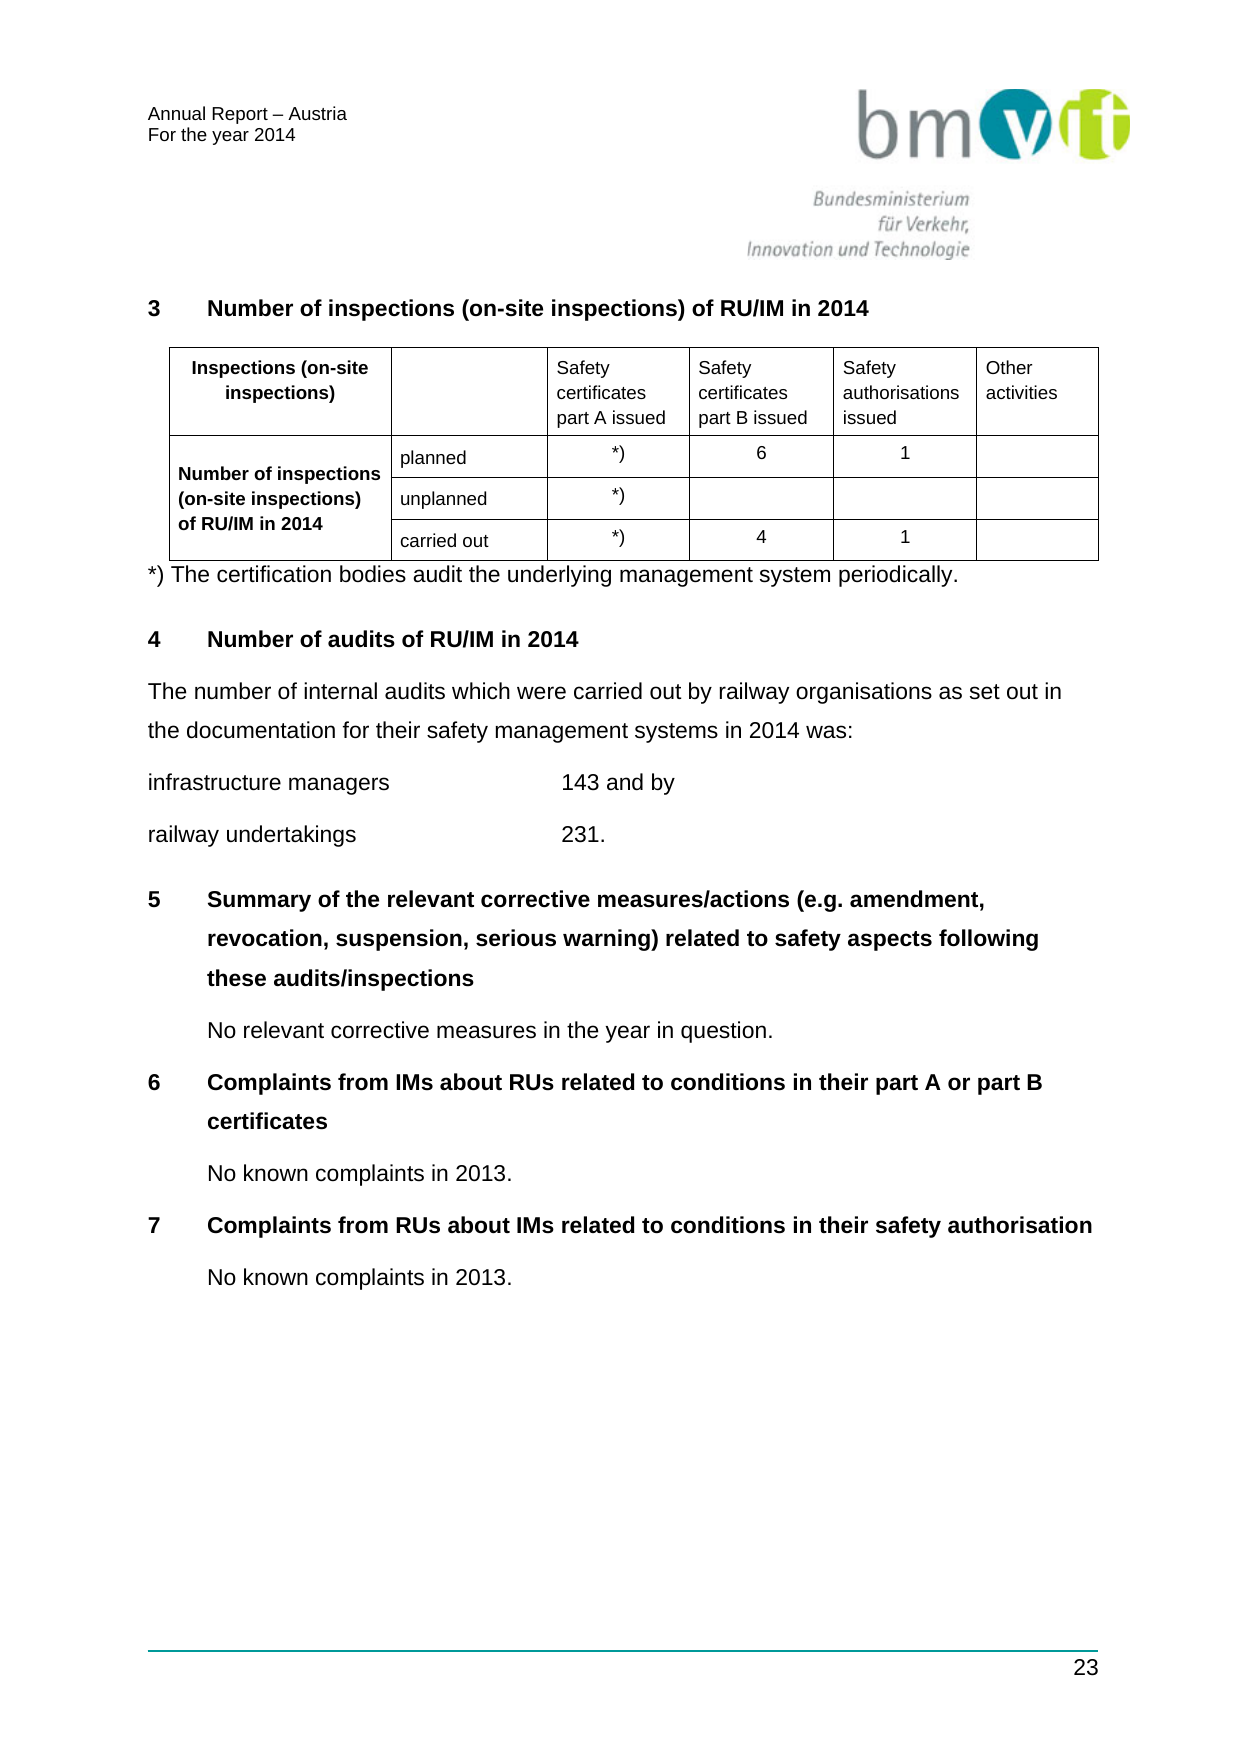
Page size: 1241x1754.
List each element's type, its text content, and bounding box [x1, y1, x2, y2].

text Summary of the relevant corrective measures/actions (e.g. amendment, revocation, suspension, serious warning) related to safety aspects following these audits/inspections [148, 886, 1098, 991]
table_cell [977, 520, 1098, 560]
text No known complaints in 2013. [207, 1264, 1098, 1290]
table_cell 4 [690, 520, 833, 560]
table_header [392, 348, 547, 435]
table_cell unplanned [392, 478, 547, 518]
text The number of internal audits which were carried out by railway organisations as set out in the documentation for their safety management systems in 2014 was: [148, 678, 1098, 743]
table_cell planned [392, 436, 547, 477]
text No relevant corrective measures in the year in question. [207, 1017, 1098, 1043]
table_header Safety authorisations issued [834, 348, 976, 435]
table_header Other activities [977, 348, 1098, 435]
text railway undertakings 231. [148, 821, 1098, 847]
table_cell [834, 478, 976, 518]
table_header Inspections (on-site inspections) [170, 348, 391, 435]
text No known complaints in 2013. [207, 1160, 1098, 1186]
table_cell Number of inspections (on-site inspections) of RU/IM in 2014 [170, 436, 391, 560]
table_cell *) [548, 436, 689, 477]
table_cell [977, 478, 1098, 518]
table_header Safety certificates part A issued [548, 348, 689, 435]
table_cell 1 [834, 436, 976, 477]
text Number of audits of RU/IM in 2014 [148, 626, 1098, 652]
table_cell 1 [834, 520, 976, 560]
text Complaints from IMs about RUs related to conditions in their part A or part B certificates [148, 1068, 1098, 1134]
text Complaints from RUs about IMs related to conditions in their safety authorisation [148, 1212, 1098, 1238]
text *) The certification bodies audit the underlying management system periodically. [148, 561, 1098, 588]
picture [747, 89, 1130, 260]
text infrastructure managers 143 and by [148, 769, 1098, 796]
table_cell *) [548, 520, 689, 560]
table_cell *) [548, 478, 689, 518]
text Number of inspections (on-site inspections) of RU/IM in 2014 [148, 295, 1098, 322]
table_cell 6 [690, 436, 833, 477]
table_cell carried out [392, 520, 547, 560]
table_cell [690, 478, 833, 518]
table_header Safety certificates part B issued [690, 348, 833, 435]
table_cell [977, 436, 1098, 477]
